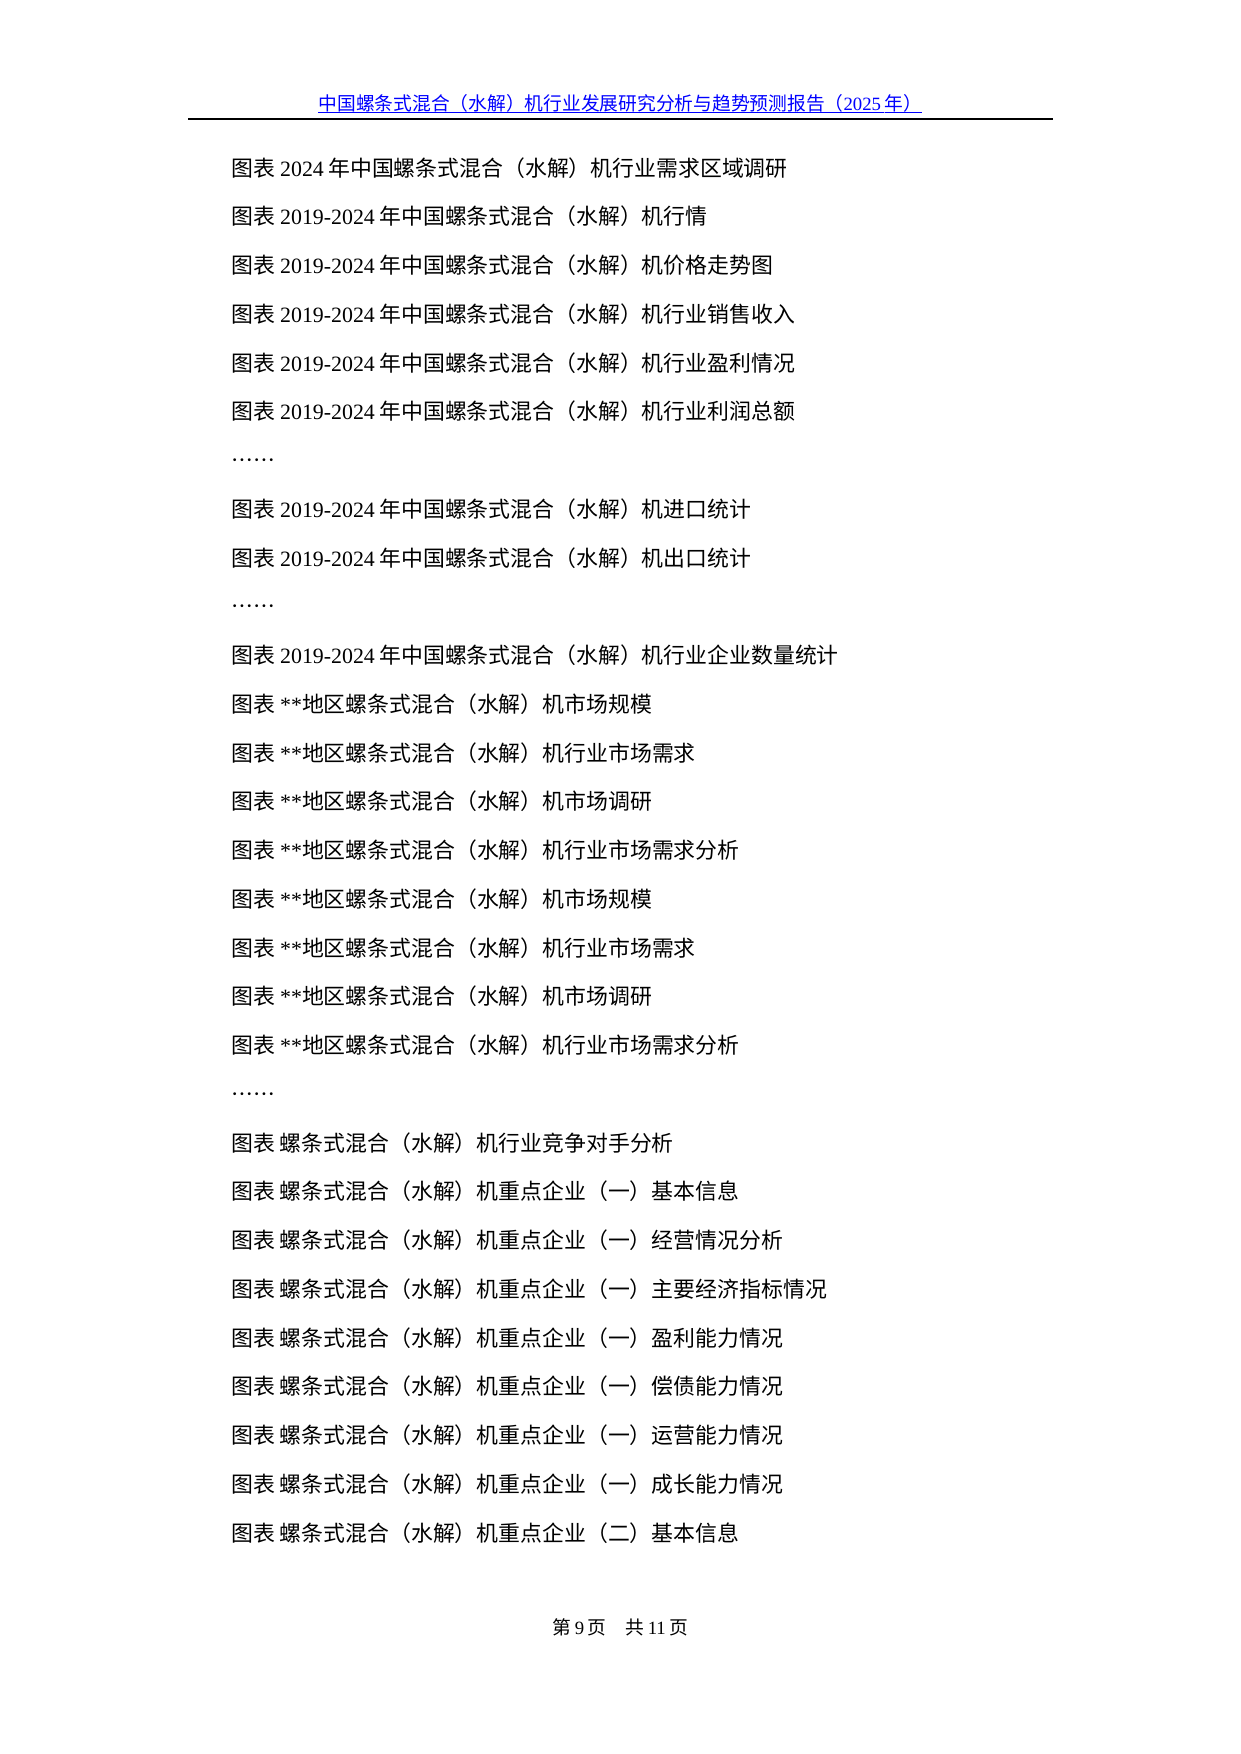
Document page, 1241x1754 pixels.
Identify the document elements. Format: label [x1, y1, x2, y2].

text [187, 150, 1053, 1548]
